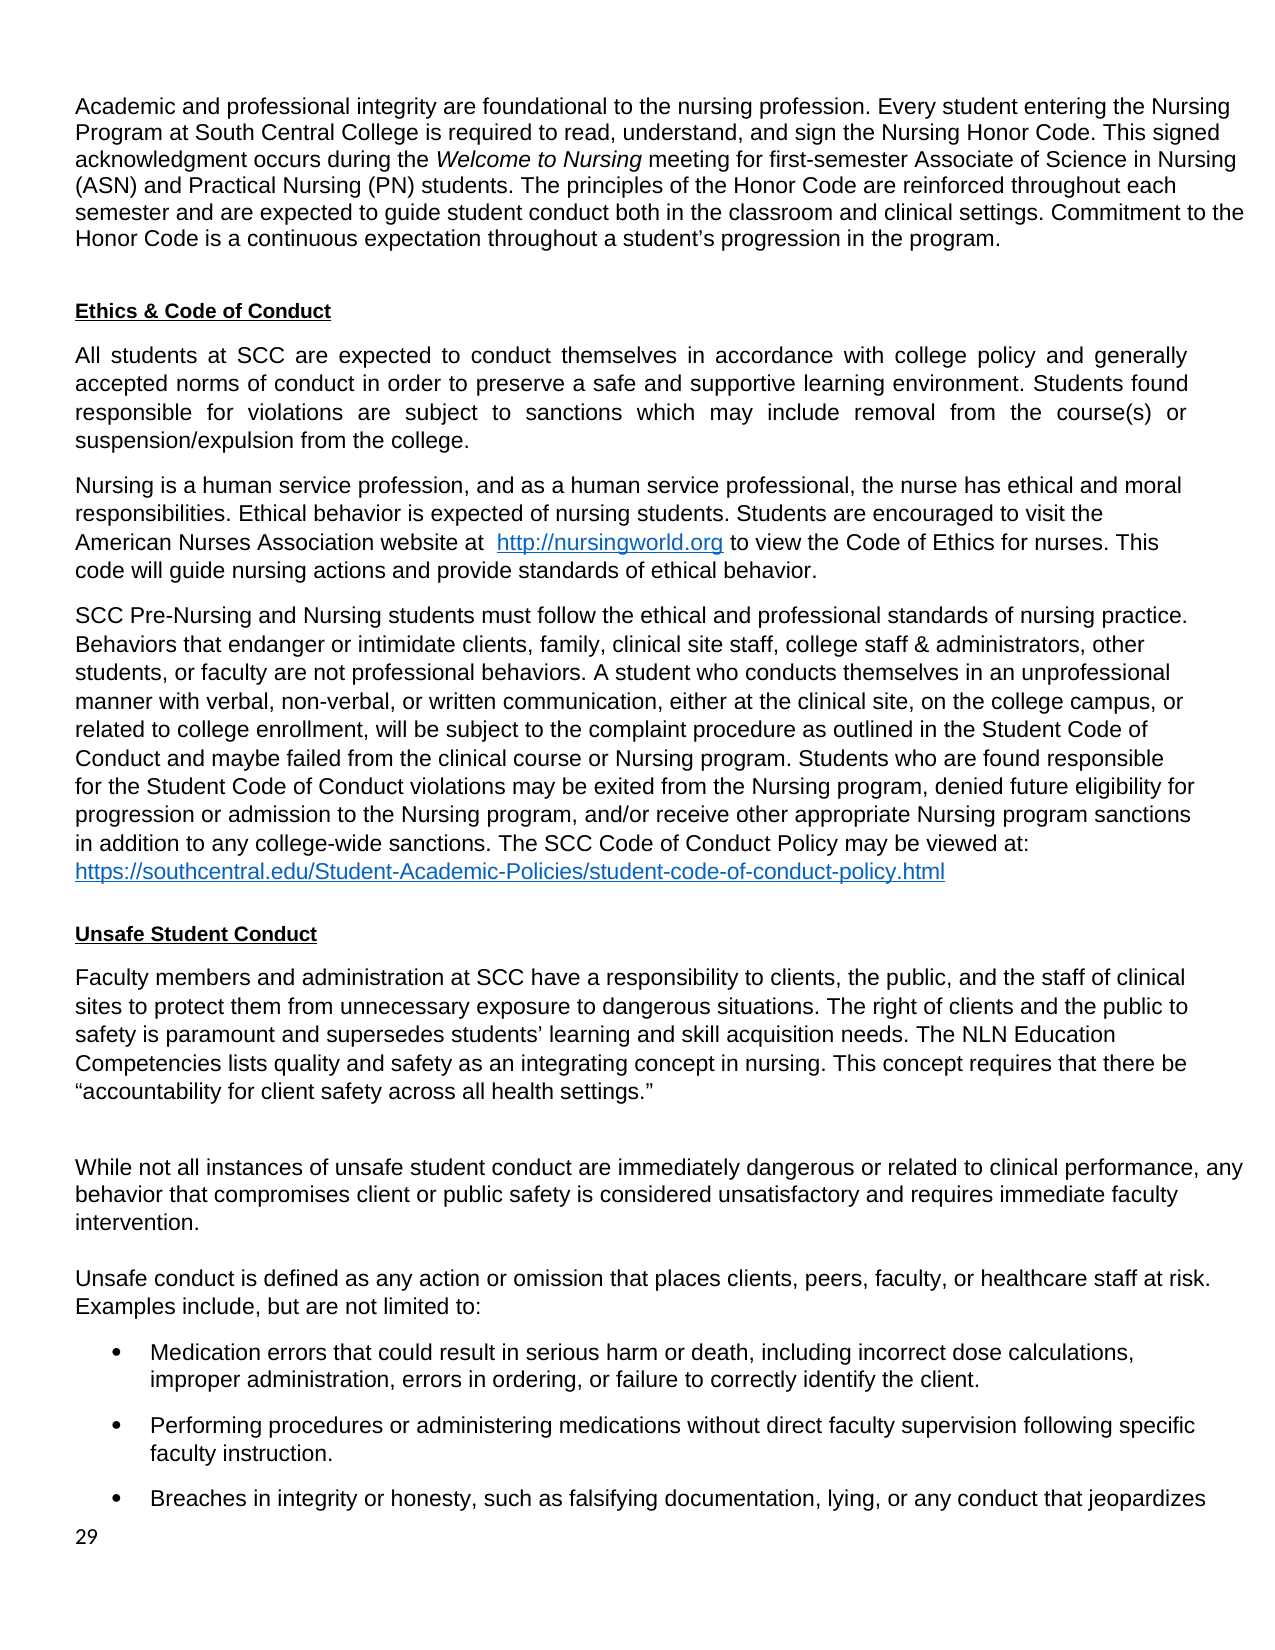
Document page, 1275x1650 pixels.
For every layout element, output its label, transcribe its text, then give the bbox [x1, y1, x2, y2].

text All students at SCC are expected to conduct themselves in accordance with college policy and generally accepted norms of conduct in order to preserve a safe and supportive learning environment. Students found responsible for violations are subject to sanctions which may include removal from the course(s) or suspension/expulsion from the college. [75, 342, 1188, 453]
list Medication errors that could result in serious harm or death, including incorrect dose calculations, improper administration, errors in ordering, or failure to correctly identify the client. [112, 1338, 1219, 1393]
text Nursing is a human service profession, and as a human service professional, the nurse has ethical and moral responsibilities. Ethical behavior is expected of nursing students. Students are encouraged to visit the American Nurses Association website at http://nursingworld.org to view the Code of Ethics for nurses. This code will guide nursing actions and provide standards of ethical behavior. [75, 472, 1192, 584]
list Performing procedures or administering medications without direct faculty supervision following specific faculty instruction. [112, 1412, 1219, 1466]
text Faculty members and administration at SCC have a responsibility to clients, the public, and the staff of clinical sites to protect them from unnecessary exposure to dangerous situations. The right of clients and the public to safety is paramount and supersedes students’ learning and skill acquisition needs. The NLN Education Competencies lists quality and safety as an integrating concept in nursing. This concept requires that there be “accountability for client safety across all health settings.” [75, 964, 1192, 1104]
subtitle Academic and professional integrity are foundational to the nursing profession. Every student entering the Nursing Program at South Central College is required to read, understand, and sign the Nursing Honor Code. This signed acknowledgment occurs during the Welcome to Nursing meeting for first-semester Associate of Science in Nursing (ASN) and Practical Nursing (PN) students. The principles of the Honor Code are reinforced throughout each semester and are expected to guide student conduct both in the classroom and clinical settings. Commitment to the Honor Code is a continuous expectation throughout a student’s progression in the program. [75, 93, 1275, 251]
text Unsafe conduct is defined as any action or omission that places clients, peers, faculty, or healthcare staff at risk. Examples include, but are not limited to: [75, 1237, 1247, 1319]
text While not all instances of unsafe student conduct are immediately dangerous or related to clinical performance, any behavior that compromises client or public safety is considered unsatisfactory and requires immediate faculty intervention. [75, 1153, 1275, 1236]
text SCC Pre-Nursing and Nursing students must follow the ethical and professional standards of nursing practice. Behaviors that endanger or intimidate clients, family, clinical site staff, college staff & administrators, other students, or faculty are not professional behaviors. A student who conducts themselves in an unprofessional manner with verbal, non-verbal, or written communication, either at the clinical site, on the college campus, or related to college enrollment, will be subject to the complaint procedure as outlined in the Student Code of Conduct and maybe failed from the clinical course or Nursing program. Students who are found responsible for the Student Code of Conduct violations may be exited from the Nursing program, denied future eligibility for progression or admission to the Nursing program, and/or receive other appropriate Nursing program sanctions in addition to any college-wide sanctions. The SCC Code of Conduct Policy may be viewed at: https://southcentral.edu/Student-Academic-Policies/student-code-of-conduct-policy.html [75, 602, 1197, 885]
subtitle Unsafe Student Conduct [75, 922, 1275, 946]
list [112, 1485, 1219, 1511]
subtitle Ethics & Code of Conduct [75, 299, 1275, 323]
